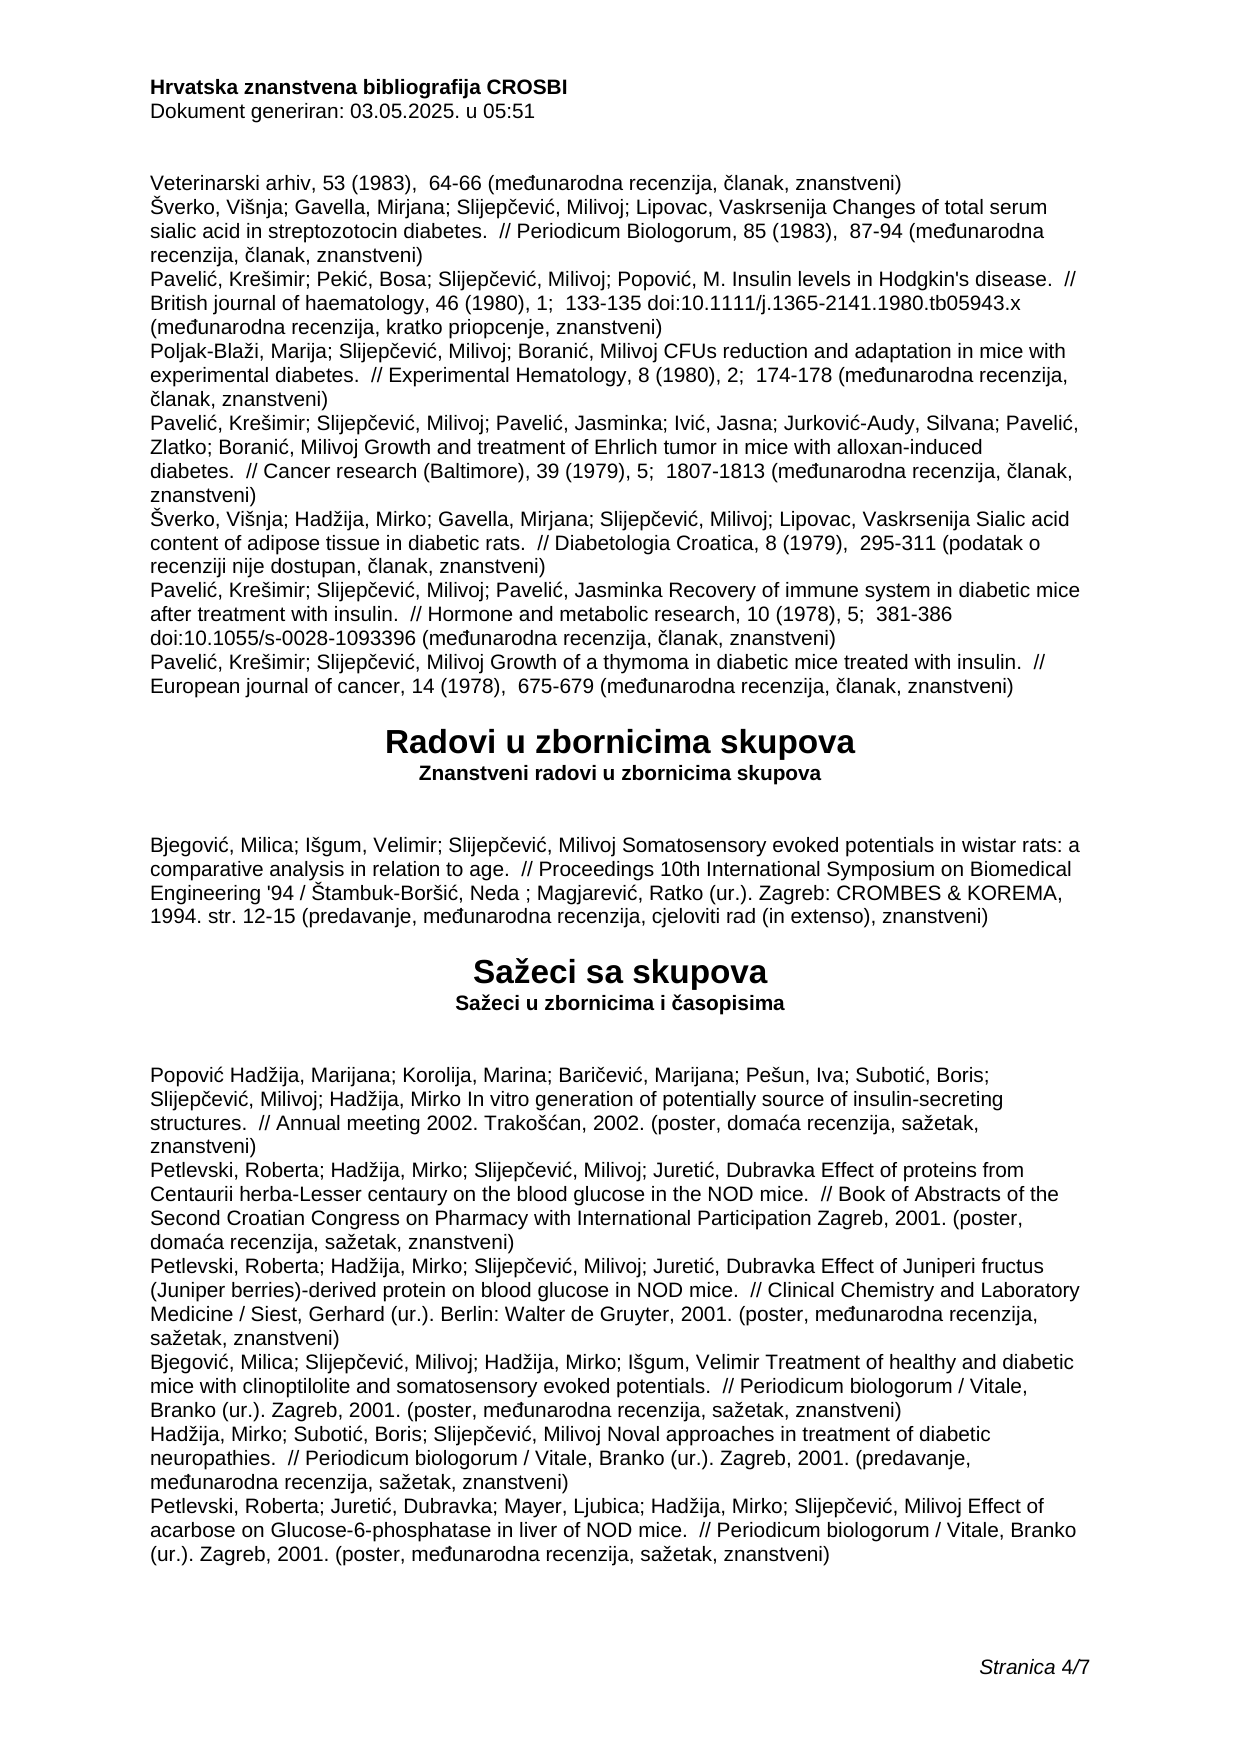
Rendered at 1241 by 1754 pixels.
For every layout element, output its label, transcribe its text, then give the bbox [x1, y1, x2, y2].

text Petlevski, Roberta; Hadžija, Mirko; Slijepčević, Milivoj; Juretić, Dubravka [150, 1158, 1090, 1254]
text Hadžija, Mirko; Subotić, Boris; Slijepčević, Milivoj [150, 1422, 1090, 1494]
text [150, 171, 1090, 195]
text Bjegović, Milica; Slijepčević, Milivoj; Hadžija, Mirko; Išgum, Velimir [150, 1350, 1090, 1422]
text Pavelić, Krešimir; Slijepčević, Milivoj; Pavelić, Jasminka [150, 578, 1090, 650]
text Šverko, Višnja; Hadžija, Mirko; Gavella, Mirjana; Slijepčević, Milivoj; Lipovac, Vaskrsenija [150, 506, 1090, 578]
text Pavelić, Krešimir; Slijepčević, Milivoj; Pavelić, Jasminka; Ivić, Jasna; Jurković-Audy, Silvana; Pavelić, Zlatko; Boranić, Milivoj [150, 411, 1090, 506]
text Popović Hadžija, Marijana; Korolija, Marina; Baričević, Marijana; Pešun, Iva; Subotić, Boris; Slijepčević, Milivoj; Hadžija, Mirko [150, 1062, 1090, 1158]
subtitle Sažeci u zbornicima i časopisima [150, 991, 1090, 1014]
text Pavelić, Krešimir; Pekić, Bosa; Slijepčević, Milivoj; Popović, M. [150, 267, 1090, 339]
text Bjegović, Milica; Išgum, Velimir; Slijepčević, Milivoj [150, 832, 1090, 928]
text Pavelić, Krešimir; Slijepčević, Milivoj [150, 650, 1090, 698]
text Petlevski, Roberta; Hadžija, Mirko; Slijepčević, Milivoj; Juretić, Dubravka [150, 1254, 1090, 1350]
text Poljak-Blaži, Marija; Slijepčević, Milivoj; Boranić, Milivoj [150, 339, 1090, 411]
subtitle Znanstveni radovi u zbornicima skupova [150, 761, 1090, 784]
text Petlevski, Roberta; Juretić, Dubravka; Mayer, Ljubica; Hadžija, Mirko; Slijepčević, Milivoj [150, 1494, 1090, 1566]
subtitle Radovi u zbornicima skupova [150, 722, 1090, 761]
subtitle Sažeci sa skupova [150, 952, 1090, 991]
text Šverko, Višnja; Gavella, Mirjana; Slijepčević, Milivoj; Lipovac, Vaskrsenija [150, 195, 1090, 267]
